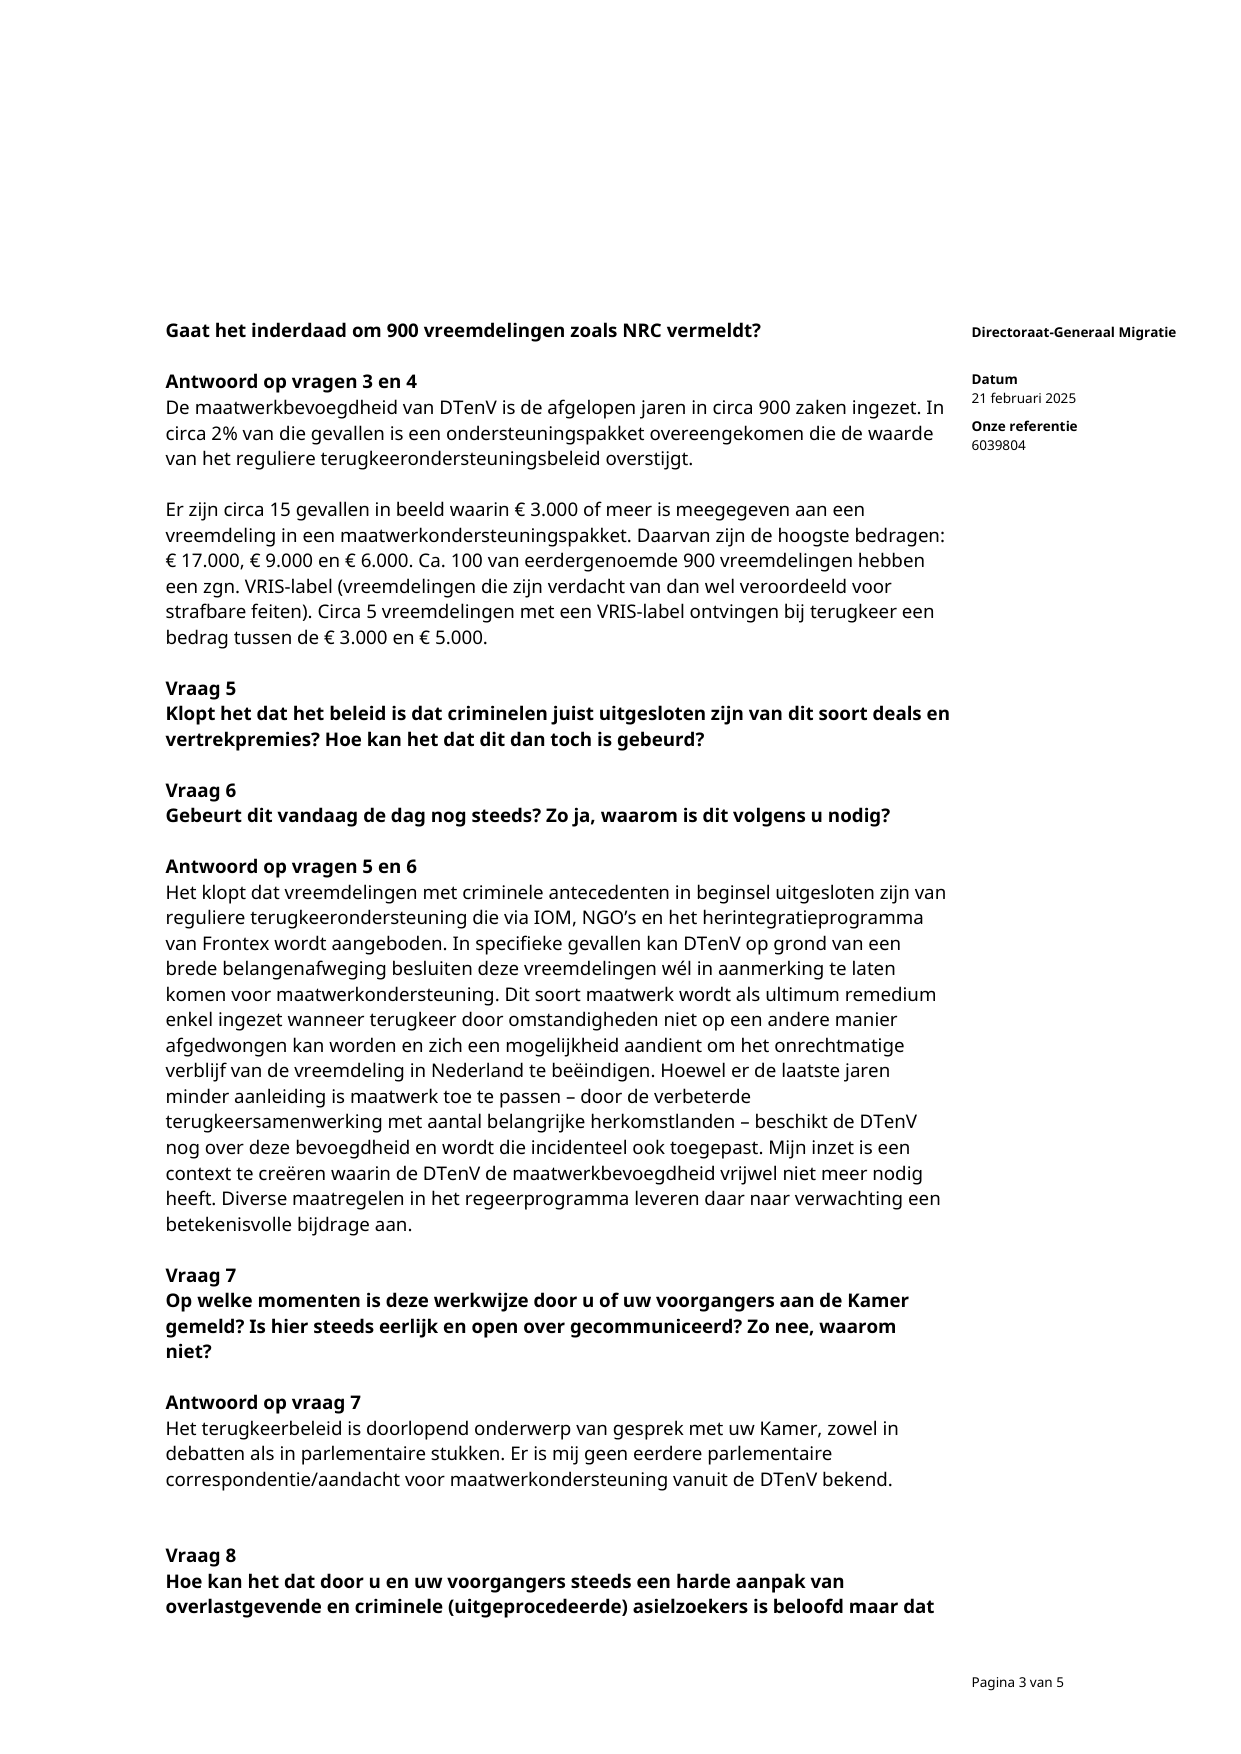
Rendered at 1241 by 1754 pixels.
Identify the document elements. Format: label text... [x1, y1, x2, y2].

text Vraag 5 [165, 675, 951, 701]
text Antwoord op vragen 3 en 4 [165, 369, 951, 394]
text Vraag 6 [165, 777, 951, 803]
text Het terugkeerbeleid is doorlopend onderwerp van gesprek met uw Kamer, zowel in debatten als in parlementaire stukken. Er is mij geen eerdere parlementaire correspondentie/aandacht voor maatwerkondersteuning vanuit de DTenV bekend. [165, 1415, 951, 1492]
text Er zijn circa 15 gevallen in beeld waarin € 3.000 of meer is meegegeven aan een vreemdeling in een maatwerkondersteuningspakket. Daarvan zijn de hoogste bedragen: € 17.000, € 9.000 en € 6.000. Ca. 100 van eerdergenoemde 900 vreemdelingen hebben een zgn. VRIS-label (vreemdelingen die zijn verdacht van dan wel veroordeeld voor strafbare feiten). Circa 5 vreemdelingen met een VRIS-label ontvingen bij terugkeer een bedrag tussen de € 3.000 en € 5.000. [165, 496, 951, 649]
text Het klopt dat vreemdelingen met criminele antecedenten in beginsel uitgesloten zijn van reguliere terugkeerondersteuning die via IOM, NGO’s en het herintegratieprogramma van Frontex wordt aangeboden. In specifieke gevallen kan DTenV op grond van een brede belangenafweging besluiten deze vreemdelingen wél in aanmerking te laten komen voor maatwerkondersteuning. Dit soort maatwerk wordt als ultimum remedium enkel ingezet wanneer terugkeer door omstandigheden niet op een andere manier afgedwongen kan worden en zich een mogelijkheid aandient om het onrechtmatige verblijf van de vreemdeling in Nederland te beëindigen. Hoewel er de laatste jaren minder aanleiding is maatwerk toe te passen – door de verbeterde terugkeersamenwerking met aantal belangrijke herkomstlanden – beschikt de DTenV nog over deze bevoegdheid en wordt die incidenteel ook toegepast. Mijn inzet is een context te creëren waarin de DTenV de maatwerkbevoegdheid vrijwel niet meer nodig heeft. Diverse maatregelen in het regeerprogramma leveren daar naar verwachting een betekenisvolle bijdrage aan. [165, 879, 951, 1236]
text Op welke momenten is deze werkwijze door u of uw voorgangers aan de Kamer gemeld? Is hier steeds eerlijk en open over gecommuniceerd? Zo nee, waarom niet? [165, 1287, 951, 1389]
text Vraag 8 [165, 1543, 951, 1568]
text Antwoord op vragen 5 en 6 [165, 854, 951, 879]
text Vraag 7 [165, 1262, 951, 1287]
text Klopt het dat het beleid is dat criminelen juist uitgesloten zijn van dit soort deals en vertrekpremies? Hoe kan het dat dit dan toch is gebeurd? [165, 701, 951, 777]
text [165, 1568, 951, 1619]
text De maatwerkbevoegdheid van DTenV is de afgelopen jaren in circa 900 zaken ingezet. In circa 2% van die gevallen is een ondersteuningspakket overeengekomen die de waarde van het reguliere terugkeerondersteuningsbeleid overstijgt. [165, 394, 951, 471]
text Gebeurt dit vandaag de dag nog steeds? Zo ja, waarom is dit volgens u nodig? [165, 803, 951, 854]
text Antwoord op vraag 7 [165, 1389, 951, 1415]
text Gaat het inderdaad om 900 vreemdelingen zoals NRC vermeldt? [165, 318, 951, 369]
